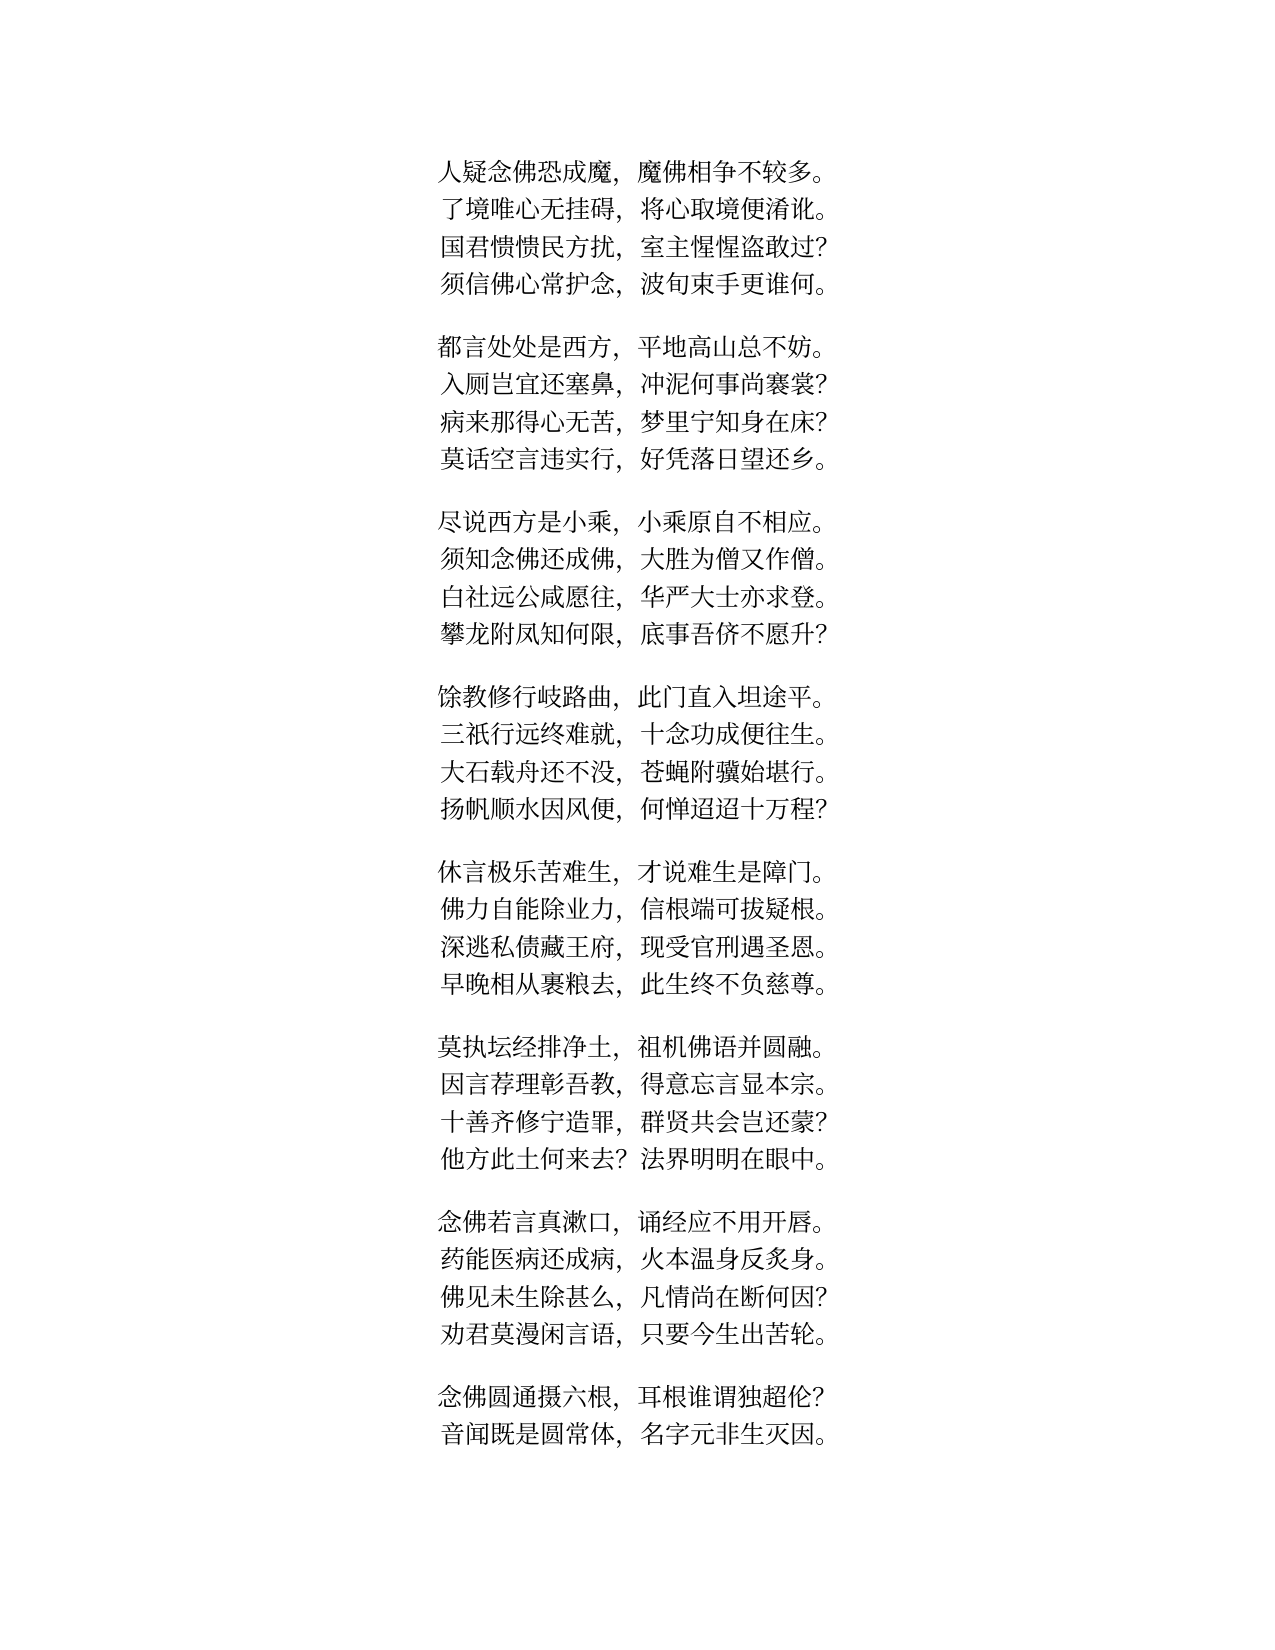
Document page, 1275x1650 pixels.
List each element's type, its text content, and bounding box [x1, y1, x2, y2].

text 都言处处是西方，平地高山总不妨。 入厕岂宜还塞鼻，冲泥何事尚褰裳？ 病来那得心无苦，梦里宁知身在床？ 莫话空言违实行，好凭落日望还乡。 [150, 325, 1125, 475]
text 人疑念佛恐成魔，魔佛相争不较多。 了境唯心无挂碍，将心取境便淆讹。 国君愦愦民方扰，室主惺惺盗敢过？ 须信佛心常护念，波旬束手更谁何。 [150, 150, 1125, 300]
text 莫执坛经排净土，祖机佛语并圆融。 因言荐理彰吾教，得意忘言显本宗。 十善齐修宁造罪，群贤共会岂还蒙？ 他方此土何来去？法界明明在眼中。 [150, 1025, 1125, 1175]
text 尽说西方是小乘，小乘原自不相应。 须知念佛还成佛，大胜为僧又作僧。 白社远公咸愿往，华严大士亦求登。 攀龙附凤知何限，底事吾侪不愿升？ [150, 500, 1125, 650]
text 馀教修行岐路曲，此门直入坦途平。 三祇行远终难就，十念功成便往生。 大石载舟还不没，苍蝇附骥始堪行。 扬帆顺水因风便，何惮迢迢十万程？ [150, 675, 1125, 825]
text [150, 1375, 1125, 1450]
text 念佛若言真漱口，诵经应不用开唇。 药能医病还成病，火本温身反炙身。 佛见未生除甚么，凡情尚在断何因？ 劝君莫漫闲言语，只要今生出苦轮。 [150, 1200, 1125, 1350]
text 休言极乐苦难生，才说难生是障门。 佛力自能除业力，信根端可拔疑根。 深逃私债藏王府，现受官刑遇圣恩。 早晚相从裹粮去，此生终不负慈尊。 [150, 850, 1125, 1000]
